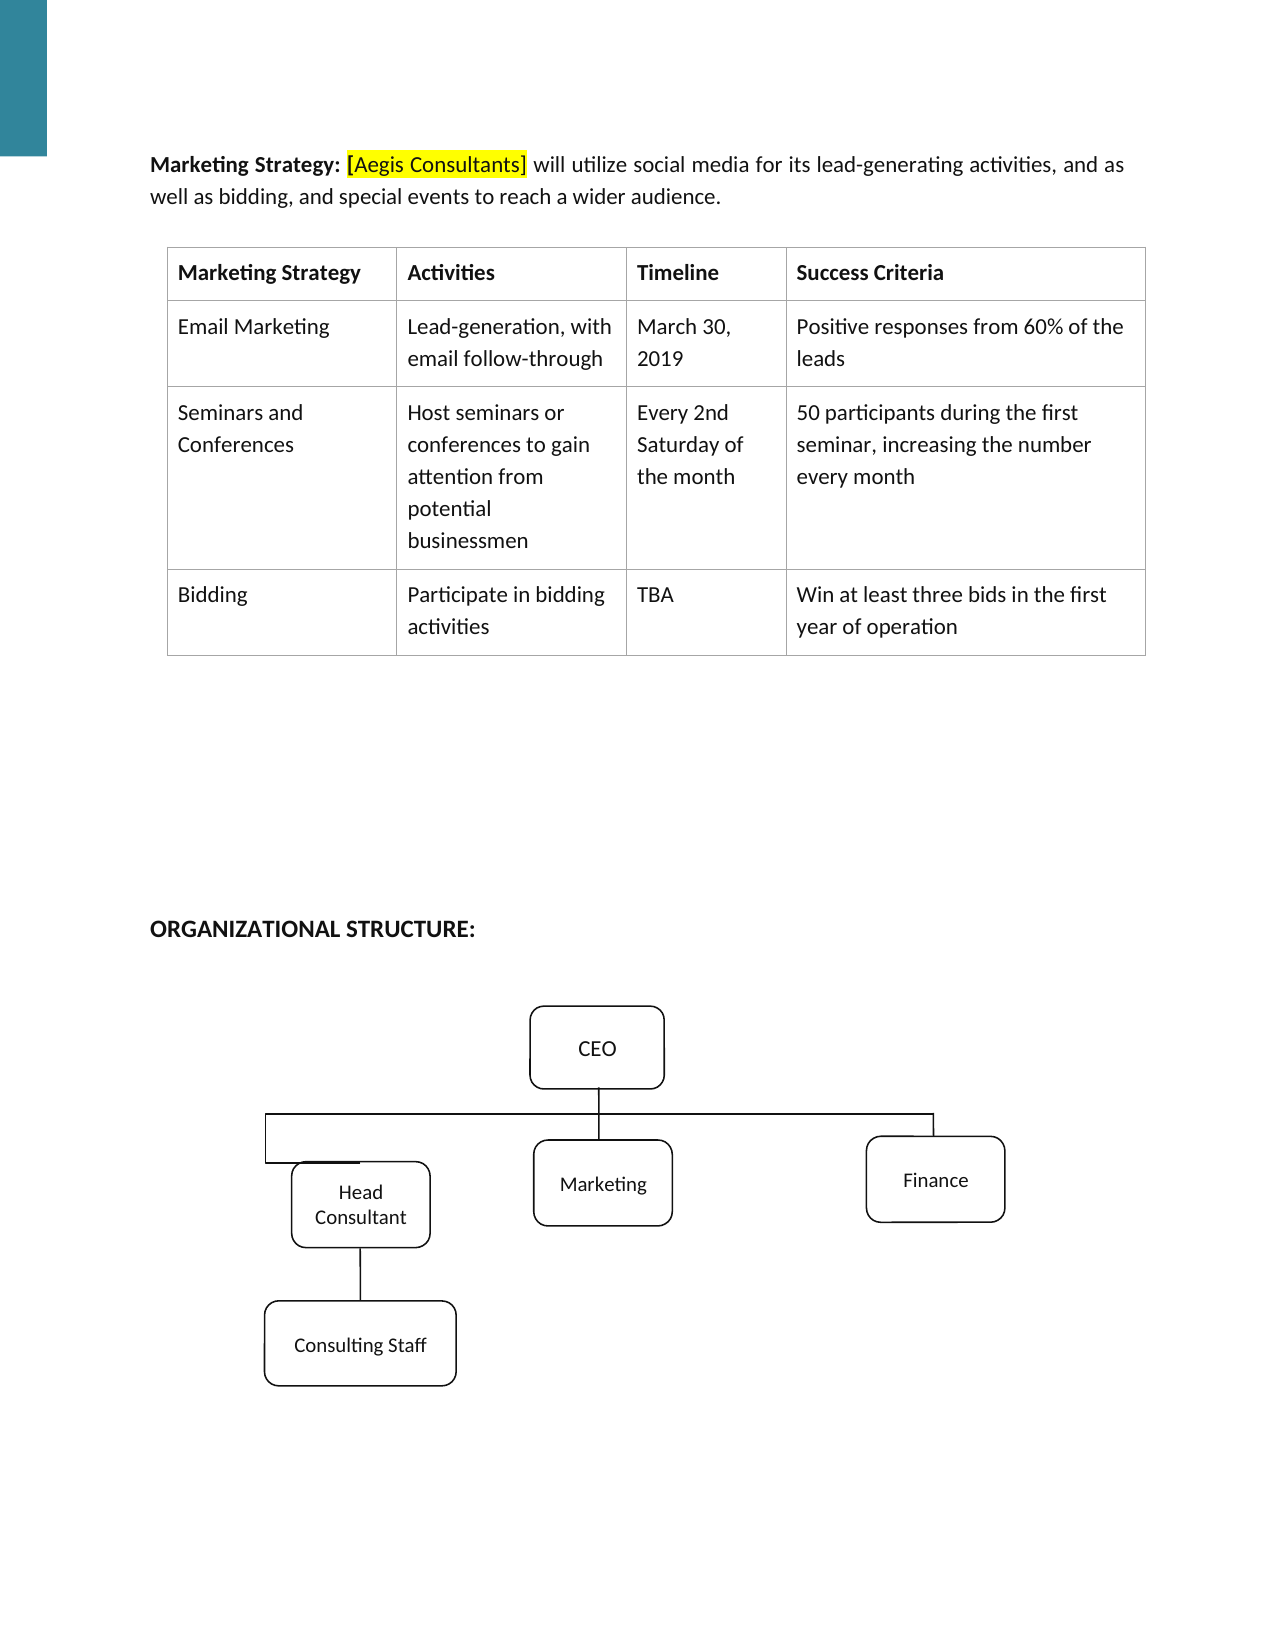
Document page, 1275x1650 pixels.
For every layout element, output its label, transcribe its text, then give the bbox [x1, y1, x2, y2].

table_header Activities [397, 248, 626, 300]
table_cell Participate in bidding activities [397, 570, 626, 655]
text Marketing Strategy: [Aegis Consultants] will utilize social media for its lead-generating activities, and as well as bidding, and special events to reach a wider audience. [150, 150, 1125, 210]
table_header Success Criteria [787, 248, 1145, 300]
table_cell TBA [627, 570, 786, 655]
table_header Timeline [627, 248, 786, 300]
table_header Marketing Strategy [168, 248, 396, 300]
table_cell March 30, 2019 [627, 301, 786, 386]
table_cell Bidding [168, 570, 396, 655]
table_cell Seminars and Conferences [168, 387, 396, 569]
table_cell Every 2nd Saturday of the month [627, 387, 786, 569]
text ORGANIZATIONAL STRUCTURE: [150, 913, 1125, 944]
table_cell Lead-generation, with email follow-through [397, 301, 626, 386]
table_cell Host seminars or conferences to gain attention from potential businessmen [397, 387, 626, 569]
table_cell Win at least three bids in the first year of operation [787, 570, 1145, 655]
table_cell 50 participants during the first seminar, increasing the number every month [787, 387, 1145, 569]
table_cell Email Marketing [168, 301, 396, 386]
table_cell Positive responses from 60% of the leads [787, 301, 1145, 386]
